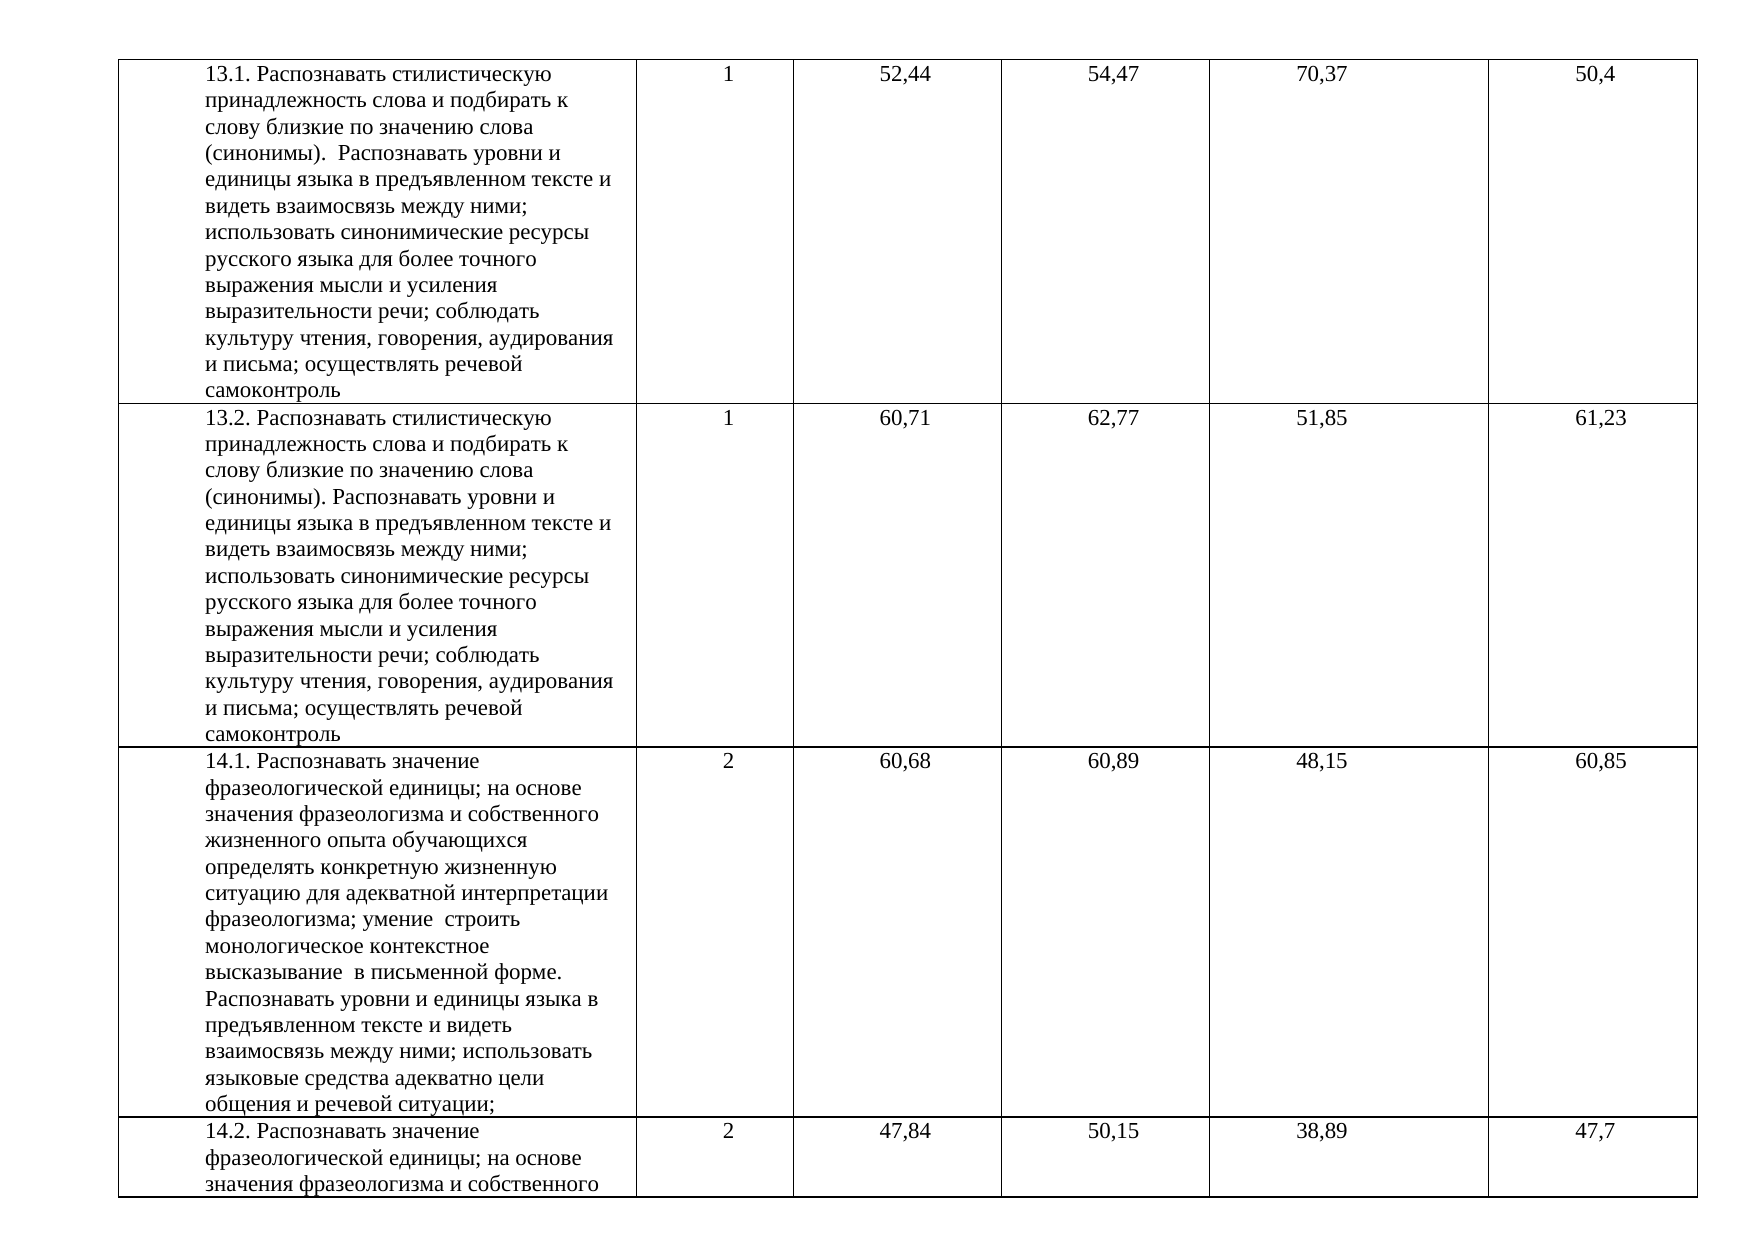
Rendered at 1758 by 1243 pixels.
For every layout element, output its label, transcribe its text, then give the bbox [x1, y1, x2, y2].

table_cell 47,7 [1489, 1118, 1697, 1196]
table_cell 52,44 [794, 60, 1001, 403]
table_cell 54,47 [1002, 60, 1209, 403]
table_cell 60,68 [794, 748, 1001, 1116]
table_cell 62,77 [1002, 404, 1209, 746]
table_cell 60,71 [794, 404, 1001, 746]
table_cell 1 [637, 404, 793, 746]
table_cell 61,23 [1489, 404, 1697, 746]
table_cell 51,85 [1210, 404, 1488, 746]
table_cell 13.2. Распознавать стилистическую принадлежность слова и подбирать к слову близкие по значению слова (синонимы). Распознавать уровни и единицы языка в предъявленном тексте и видеть взаимосвязь между ними; использовать синонимические ресурсы русского языка для более точного выражения мысли и усиления выразительности речи; соблюдать культуру чтения, говорения, аудирования и письма; осуществлять речевой самоконтроль [119, 404, 636, 746]
table_cell 60,85 [1489, 748, 1697, 1116]
table_cell 1 [637, 60, 793, 403]
table_cell 50,4 [1489, 60, 1697, 403]
table_cell 13.1. Распознавать стилистическую принадлежность слова и подбирать к слову близкие по значению слова (синонимы). Распознавать уровни и единицы языка в предъявленном тексте и видеть взаимосвязь между ними; использовать синонимические ресурсы русского языка для более точного выражения мысли и усиления выразительности речи; соблюдать культуру чтения, говорения, аудирования и письма; осуществлять речевой самоконтроль [119, 60, 636, 403]
table_cell 60,89 [1002, 748, 1209, 1116]
table_cell 70,37 [1210, 60, 1488, 403]
table_cell 48,15 [1210, 748, 1488, 1116]
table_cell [119, 1118, 636, 1196]
table_cell 2 [637, 1118, 793, 1196]
table_cell 2 [637, 748, 793, 1116]
table_cell 47,84 [794, 1118, 1001, 1196]
table_cell 14.1. Распознавать значение фразеологической единицы; на основе значения фразеологизма и собственного жизненного опыта обучающихся определять конкретную жизненную ситуацию для адекватной интерпретации фразеологизма; умение строить монологическое контекстное высказывание в письменной форме. Распознавать уровни и единицы языка в предъявленном тексте и видеть взаимосвязь между ними; использовать языковые средства адекватно цели общения и речевой ситуации; [119, 748, 636, 1116]
table_cell 38,89 [1210, 1118, 1488, 1196]
table_cell 50,15 [1002, 1118, 1209, 1196]
